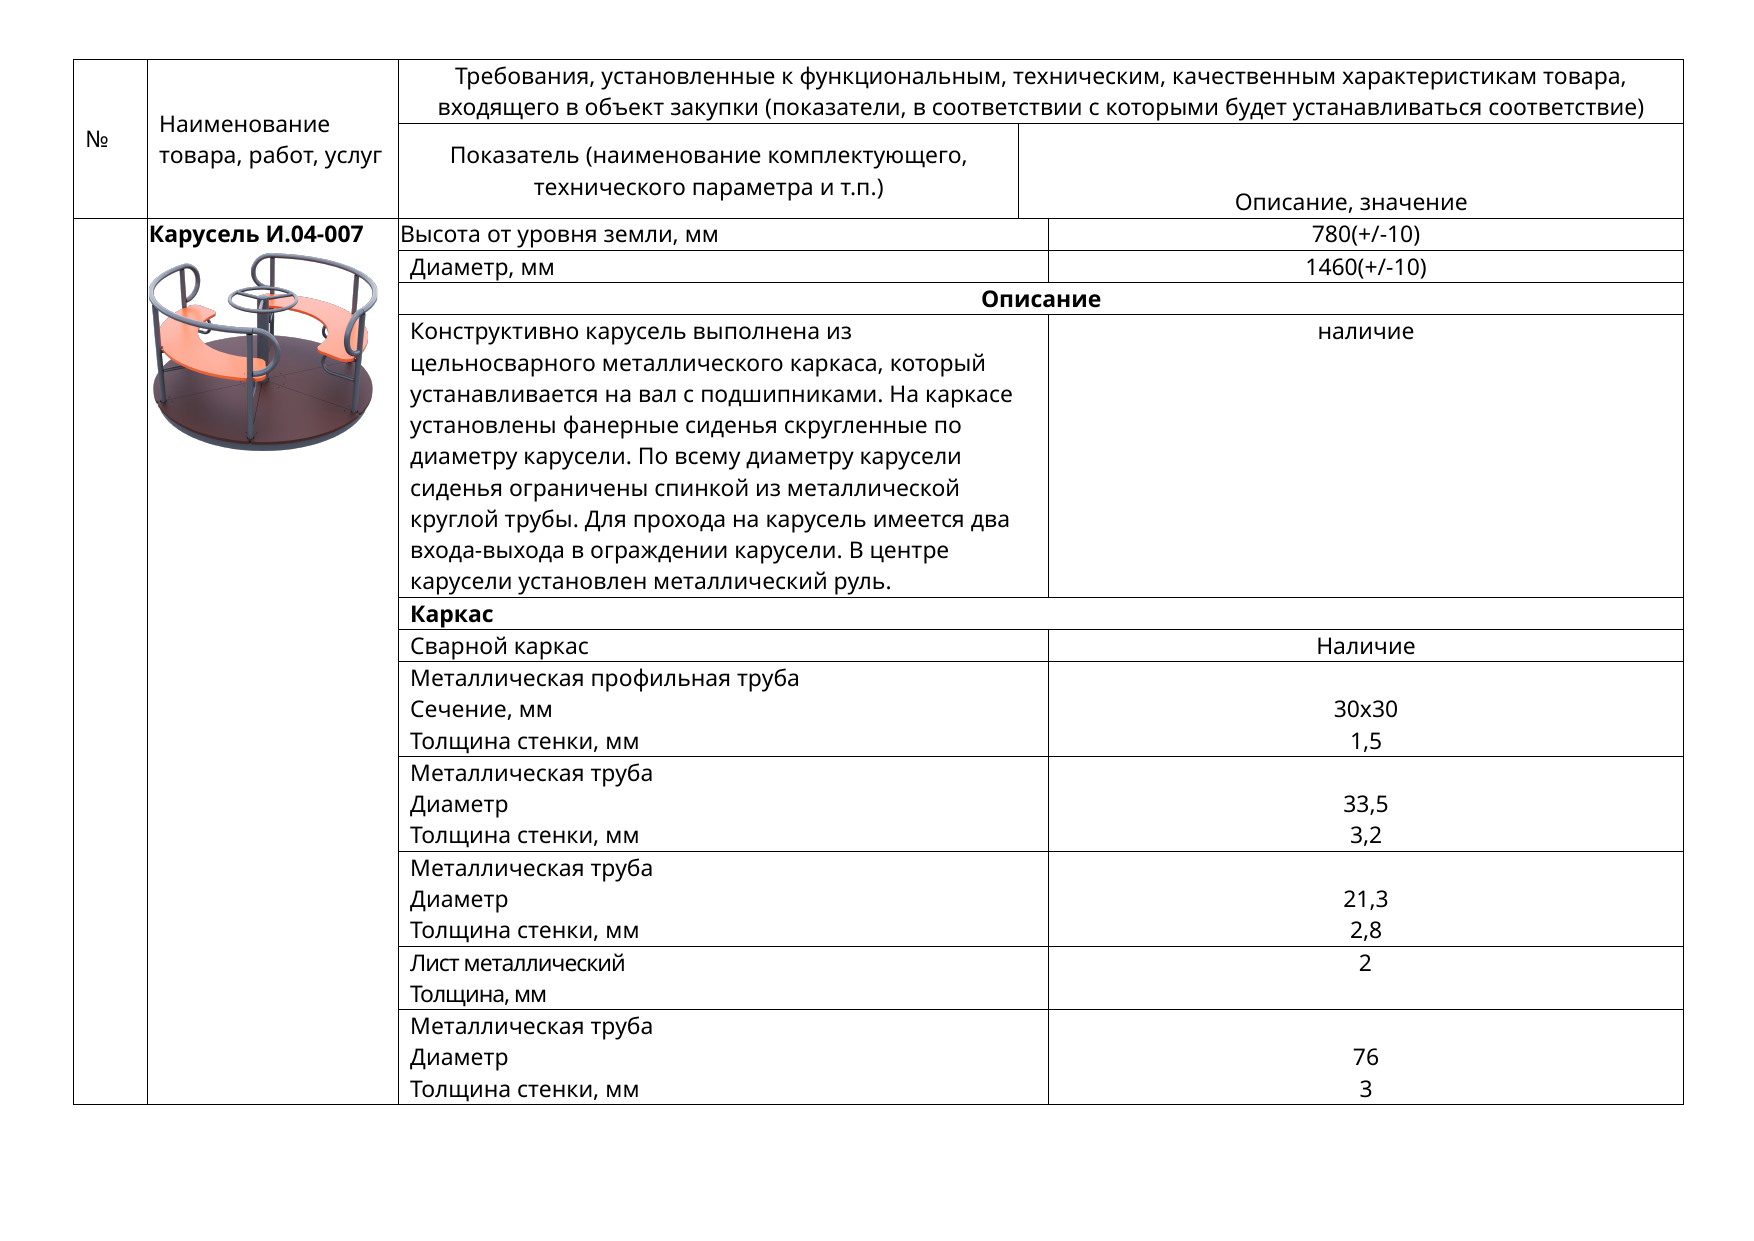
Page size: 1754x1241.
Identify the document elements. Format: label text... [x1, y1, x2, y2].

table_cell Каркас [399, 598, 1683, 629]
table_cell Металлическая труба Диаметр Толщина стенки, мм [399, 852, 1048, 946]
table_cell Конструктивно карусель выполнена из цельносварного металлического каркаса, который устанавливается на вал с подшипниками. На каркасе установлены фанерные сиденья скругленные по диаметру карусели. По всему диаметру карусели сиденья ограничены спинкой из металлической круглой трубы. Для прохода на карусель имеется два входа-выхода в ограждении карусели. В центре карусели установлен металлический руль. [399, 315, 1048, 597]
table_cell 2 [1049, 947, 1683, 1009]
table_cell Диаметр, мм [399, 251, 1048, 282]
table_cell 1460(+/-10) [1049, 251, 1683, 282]
table_cell наличие [1049, 315, 1683, 597]
table_header Требования, установленные к функциональным, техническим, качественным характеристикам товара, входящего в объект закупки (показатели, в соответствии с которыми будет устанавливаться соответствие) [399, 60, 1683, 123]
table_cell Описание, значение [1019, 124, 1683, 217]
picture [148, 253, 378, 451]
table_cell Лист металлический Толщина, мм [399, 947, 1048, 1009]
table_cell 780(+/-10) [1049, 219, 1683, 250]
table_cell Карусель И.04-007 [148, 219, 398, 1104]
table_cell Металлическая профильная труба Сечение, мм Толщина стенки, мм [399, 662, 1048, 756]
table_cell 33,5 3,2 [1049, 757, 1683, 851]
table_cell Сварной каркас [399, 630, 1048, 661]
table_cell Металлическая труба Диаметр Толщина стенки, мм [399, 757, 1048, 851]
table_cell Наличие [1049, 630, 1683, 661]
table_cell 76 3 [1049, 1010, 1683, 1104]
table_cell [74, 219, 147, 1104]
table_cell 21,3 2,8 [1049, 852, 1683, 946]
table_header Наименование товара, работ, услуг [148, 60, 398, 217]
table_cell Высота от уровня земли, мм [399, 219, 1048, 250]
table_header № [74, 60, 147, 217]
table_cell Описание [399, 283, 1683, 314]
table_cell 30х30 1,5 [1049, 662, 1683, 756]
table_cell Металлическая труба Диаметр Толщина стенки, мм [399, 1010, 1048, 1104]
table_cell Показатель (наименование комплектующего, технического параметра и т.п.) [399, 124, 1018, 217]
